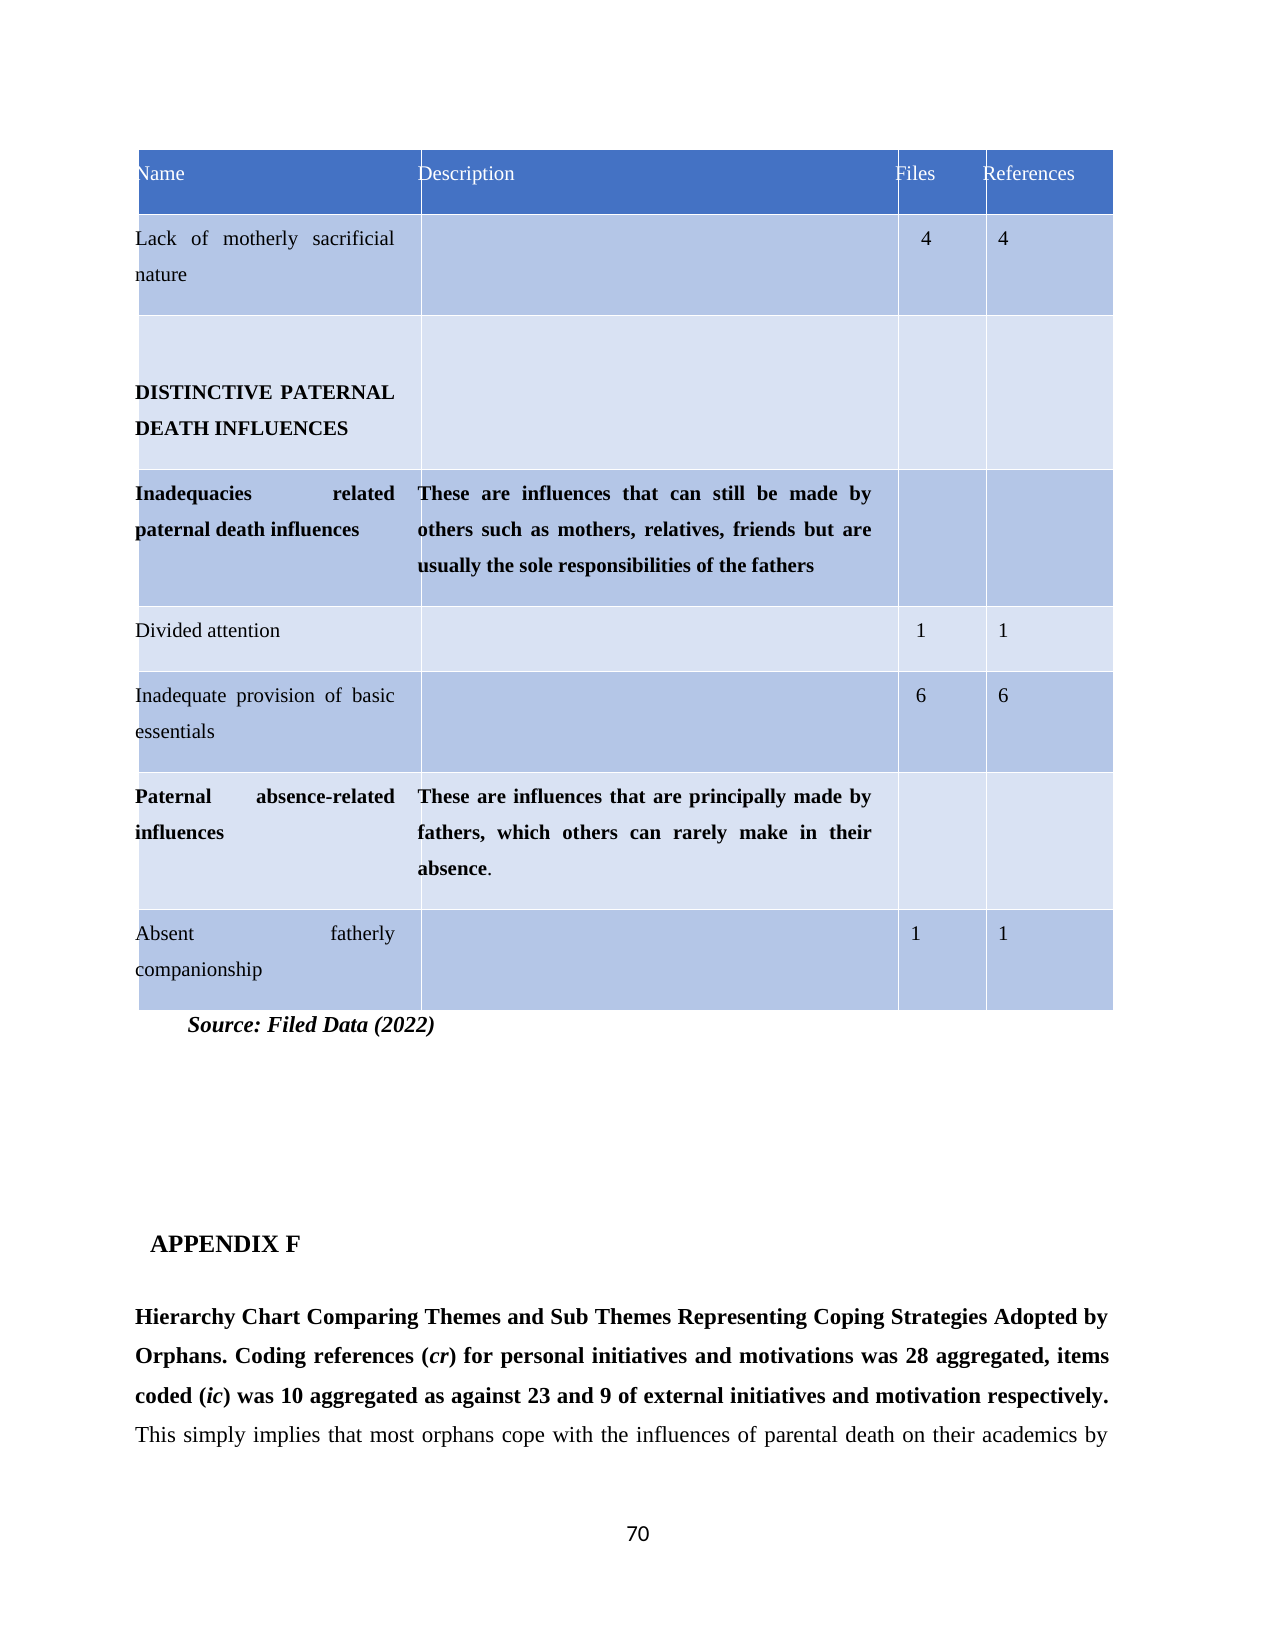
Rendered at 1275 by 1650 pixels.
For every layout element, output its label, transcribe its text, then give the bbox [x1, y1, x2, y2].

table_cell DISTINCTIVE PATERNAL DEATH INFLUENCES [139, 316, 421, 469]
table_cell Divided attention [139, 607, 421, 671]
table_cell [987, 773, 1113, 909]
table_cell [987, 470, 1113, 606]
table_cell 4 [987, 215, 1113, 315]
table_cell Absent fatherly companionship [139, 910, 421, 1010]
table_cell 4 [899, 215, 986, 315]
table_cell These are influences that can still be made by others such as mothers, relatives, friends but are usually the sole responsibilities of the fathers [422, 470, 898, 606]
table_cell Paternal absence-related influences [139, 773, 421, 909]
table_cell These are influences that are principally made by fathers, which others can rarely make in their absence. [422, 773, 898, 909]
table_cell [899, 773, 986, 909]
table_header References [987, 150, 1113, 214]
table_cell 1 [899, 910, 986, 1010]
table_cell 1 [987, 910, 1113, 1010]
table_cell [422, 215, 898, 315]
table_cell [422, 910, 898, 1010]
table_cell [422, 316, 898, 469]
table_cell [422, 607, 898, 671]
table_cell 1 [987, 607, 1113, 671]
table_cell 6 [899, 672, 986, 772]
text APPENDIX F [150, 1229, 1125, 1257]
table_cell Inadequacies related paternal death influences [139, 470, 421, 606]
table_cell Lack of motherly sacrificial nature [139, 215, 421, 315]
table_cell 6 [987, 672, 1113, 772]
text Source: Filed Data (2022) [187, 1011, 1125, 1037]
table_header Files [899, 150, 986, 214]
table_cell 1 [899, 607, 986, 671]
table_cell [899, 470, 986, 606]
table_cell [899, 316, 986, 469]
table_cell Inadequate provision of basic essentials [139, 672, 421, 772]
table_header Name [139, 150, 421, 214]
table_header Description [422, 150, 898, 214]
table_cell [422, 672, 898, 772]
table_cell [987, 316, 1113, 469]
